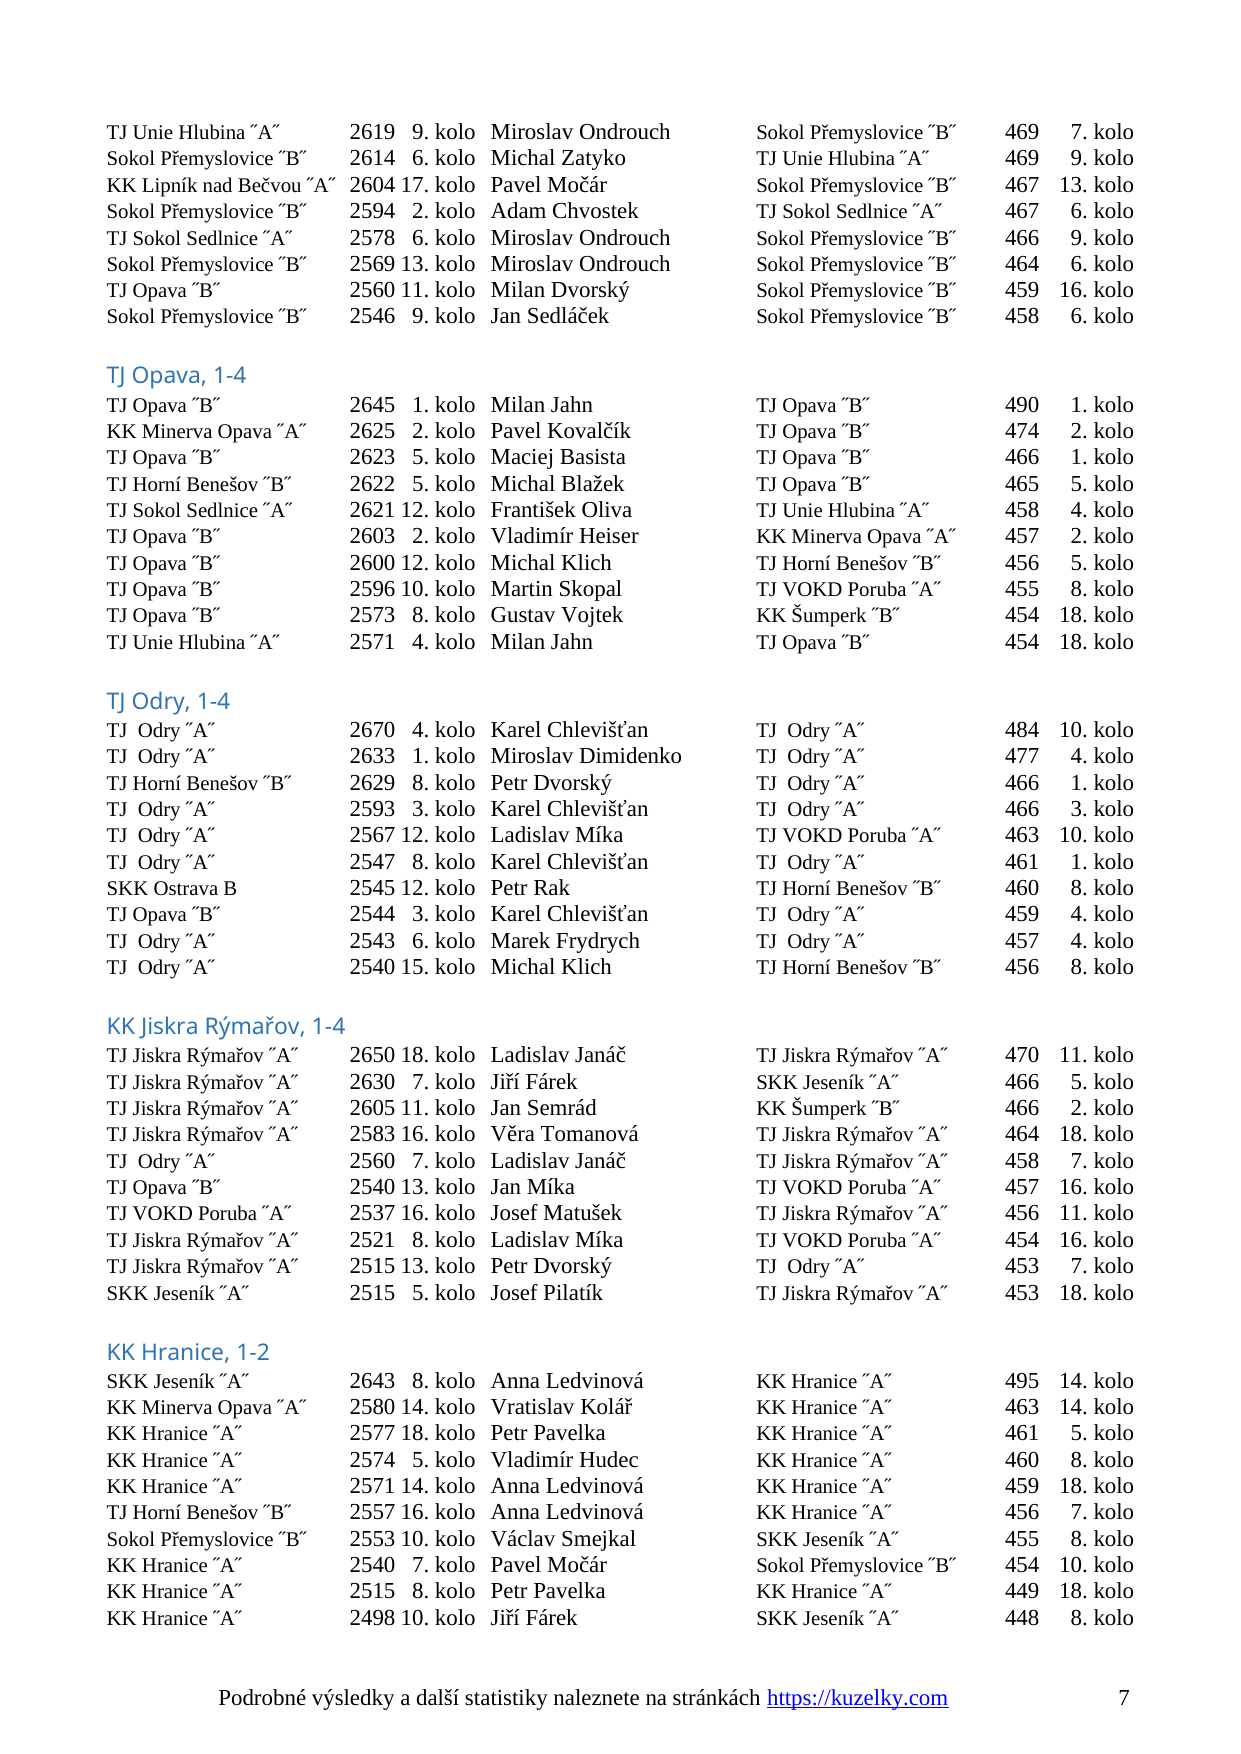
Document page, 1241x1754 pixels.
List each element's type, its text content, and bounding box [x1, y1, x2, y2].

text TJ Jiskra Rýmařov ˝A˝ 2583 16. kolo Věra Tomanová TJ Jiskra Rýmařov ˝A˝ 464 18. kolo [106, 1120, 1134, 1147]
text TJ Odry ˝A˝ 2560 7. kolo Ladislav Janáč TJ Jiskra Rýmařov ˝A˝ 458 7. kolo [106, 1147, 1134, 1173]
text KK Minerva Opava ˝A˝ 2580 14. kolo Vratislav Kolář KK Hranice ˝A˝ 463 14. kolo [106, 1393, 1134, 1419]
text SKK Jeseník ˝A˝ 2643 8. kolo Anna Ledvinová KK Hranice ˝A˝ 495 14. kolo [106, 1367, 1134, 1393]
text Sokol Přemyslovice ˝B˝ 2553 10. kolo Václav Smejkal SKK Jeseník ˝A˝ 455 8. kolo [106, 1525, 1134, 1551]
text TJ Opava ˝B˝ 2600 12. kolo Michal Klich TJ Horní Benešov ˝B˝ 456 5. kolo [106, 549, 1134, 575]
text KK Lipník nad Bečvou ˝A˝ 2604 17. kolo Pavel Močár Sokol Přemyslovice ˝B˝ 467 13. kolo [106, 171, 1134, 197]
text TJ Jiskra Rýmařov ˝A˝ 2515 13. kolo Petr Dvorský TJ Odry ˝A˝ 453 7. kolo [106, 1252, 1134, 1278]
text TJ Jiskra Rýmařov ˝A˝ 2630 7. kolo Jiří Fárek SKK Jeseník ˝A˝ 466 5. kolo [106, 1068, 1134, 1094]
text TJ Opava ˝B˝ 2623 5. kolo Maciej Basista TJ Opava ˝B˝ 466 1. kolo [106, 443, 1134, 470]
text KK Minerva Opava ˝A˝ 2625 2. kolo Pavel Kovalčík TJ Opava ˝B˝ 474 2. kolo [106, 417, 1134, 443]
text TJ Opava ˝B˝ 2573 8. kolo Gustav Vojtek KK Šumperk ˝B˝ 454 18. kolo [106, 602, 1134, 628]
text TJ Horní Benešov ˝B˝ 2557 16. kolo Anna Ledvinová KK Hranice ˝A˝ 456 7. kolo [106, 1498, 1134, 1525]
text TJ Odry ˝A˝ 2593 3. kolo Karel Chlevišťan TJ Odry ˝A˝ 466 3. kolo [106, 795, 1134, 821]
text TJ Odry ˝A˝ 2547 8. kolo Karel Chlevišťan TJ Odry ˝A˝ 461 1. kolo [106, 848, 1134, 874]
text TJ Opava ˝B˝ 2540 13. kolo Jan Míka TJ VOKD Poruba ˝A˝ 457 16. kolo [106, 1173, 1134, 1199]
subtitle KK Jiskra Rýmařov, 1-4 [106, 1010, 1134, 1041]
text Sokol Přemyslovice ˝B˝ 2594 2. kolo Adam Chvostek TJ Sokol Sedlnice ˝A˝ 467 6. kolo [106, 197, 1134, 223]
text KK Hranice ˝A˝ 2540 7. kolo Pavel Močár Sokol Přemyslovice ˝B˝ 454 10. kolo [106, 1551, 1134, 1577]
text Sokol Přemyslovice ˝B˝ 2546 9. kolo Jan Sedláček Sokol Přemyslovice ˝B˝ 458 6. kolo [106, 303, 1134, 329]
text KK Hranice ˝A˝ 2571 14. kolo Anna Ledvinová KK Hranice ˝A˝ 459 18. kolo [106, 1472, 1134, 1498]
text Sokol Přemyslovice ˝B˝ 2569 13. kolo Miroslav Ondrouch Sokol Přemyslovice ˝B˝ 464 6. kolo [106, 250, 1134, 276]
subtitle KK Hranice, 1-2 [106, 1335, 1134, 1367]
text TJ Opava ˝B˝ 2544 3. kolo Karel Chlevišťan TJ Odry ˝A˝ 459 4. kolo [106, 901, 1134, 927]
text KK Hranice ˝A˝ 2498 10. kolo Jiří Fárek SKK Jeseník ˝A˝ 448 8. kolo [106, 1604, 1134, 1630]
subtitle TJ Opava, 1-4 [106, 359, 1134, 391]
text TJ Opava ˝B˝ 2645 1. kolo Milan Jahn TJ Opava ˝B˝ 490 1. kolo [106, 391, 1134, 417]
text KK Hranice ˝A˝ 2515 8. kolo Petr Pavelka KK Hranice ˝A˝ 449 18. kolo [106, 1577, 1134, 1604]
text TJ Horní Benešov ˝B˝ 2622 5. kolo Michal Blažek TJ Opava ˝B˝ 465 5. kolo [106, 470, 1134, 496]
text TJ VOKD Poruba ˝A˝ 2537 16. kolo Josef Matušek TJ Jiskra Rýmařov ˝A˝ 456 11. kolo [106, 1199, 1134, 1226]
text TJ Jiskra Rýmařov ˝A˝ 2521 8. kolo Ladislav Míka TJ VOKD Poruba ˝A˝ 454 16. kolo [106, 1226, 1134, 1252]
text TJ Sokol Sedlnice ˝A˝ 2621 12. kolo František Oliva TJ Unie Hlubina ˝A˝ 458 4. kolo [106, 496, 1134, 522]
text TJ Jiskra Rýmařov ˝A˝ 2605 11. kolo Jan Semrád KK Šumperk ˝B˝ 466 2. kolo [106, 1094, 1134, 1120]
text SKK Jeseník ˝A˝ 2515 5. kolo Josef Pilatík TJ Jiskra Rýmařov ˝A˝ 453 18. kolo [106, 1278, 1134, 1305]
text KK Hranice ˝A˝ 2574 5. kolo Vladimír Hudec KK Hranice ˝A˝ 460 8. kolo [106, 1446, 1134, 1472]
text TJ Odry ˝A˝ 2567 12. kolo Ladislav Míka TJ VOKD Poruba ˝A˝ 463 10. kolo [106, 821, 1134, 848]
text TJ Opava ˝B˝ 2560 11. kolo Milan Dvorský Sokol Přemyslovice ˝B˝ 459 16. kolo [106, 276, 1134, 303]
text SKK Ostrava B 2545 12. kolo Petr Rak TJ Horní Benešov ˝B˝ 460 8. kolo [106, 874, 1134, 901]
text TJ Opava ˝B˝ 2603 2. kolo Vladimír Heiser KK Minerva Opava ˝A˝ 457 2. kolo [106, 522, 1134, 549]
text TJ Unie Hlubina ˝A˝ 2619 9. kolo Miroslav Ondrouch Sokol Přemyslovice ˝B˝ 469 7. kolo [106, 118, 1134, 144]
text TJ Jiskra Rýmařov ˝A˝ 2650 18. kolo Ladislav Janáč TJ Jiskra Rýmařov ˝A˝ 470 11. kolo [106, 1041, 1134, 1068]
text TJ Odry ˝A˝ 2540 15. kolo Michal Klich TJ Horní Benešov ˝B˝ 456 8. kolo [106, 953, 1134, 979]
text Sokol Přemyslovice ˝B˝ 2614 6. kolo Michal Zatyko TJ Unie Hlubina ˝A˝ 469 9. kolo [106, 144, 1134, 171]
text TJ Odry ˝A˝ 2633 1. kolo Miroslav Dimidenko TJ Odry ˝A˝ 477 4. kolo [106, 742, 1134, 769]
text TJ Horní Benešov ˝B˝ 2629 8. kolo Petr Dvorský TJ Odry ˝A˝ 466 1. kolo [106, 769, 1134, 795]
text TJ Unie Hlubina ˝A˝ 2571 4. kolo Milan Jahn TJ Opava ˝B˝ 454 18. kolo [106, 628, 1134, 654]
text TJ Odry ˝A˝ 2670 4. kolo Karel Chlevišťan TJ Odry ˝A˝ 484 10. kolo [106, 716, 1134, 742]
text TJ Opava ˝B˝ 2596 10. kolo Martin Skopal TJ VOKD Poruba ˝A˝ 455 8. kolo [106, 575, 1134, 602]
subtitle TJ Odry, 1-4 [106, 685, 1134, 716]
text TJ Sokol Sedlnice ˝A˝ 2578 6. kolo Miroslav Ondrouch Sokol Přemyslovice ˝B˝ 466 9. kolo [106, 223, 1134, 250]
text KK Hranice ˝A˝ 2577 18. kolo Petr Pavelka KK Hranice ˝A˝ 461 5. kolo [106, 1419, 1134, 1446]
text TJ Odry ˝A˝ 2543 6. kolo Marek Frydrych TJ Odry ˝A˝ 457 4. kolo [106, 927, 1134, 953]
